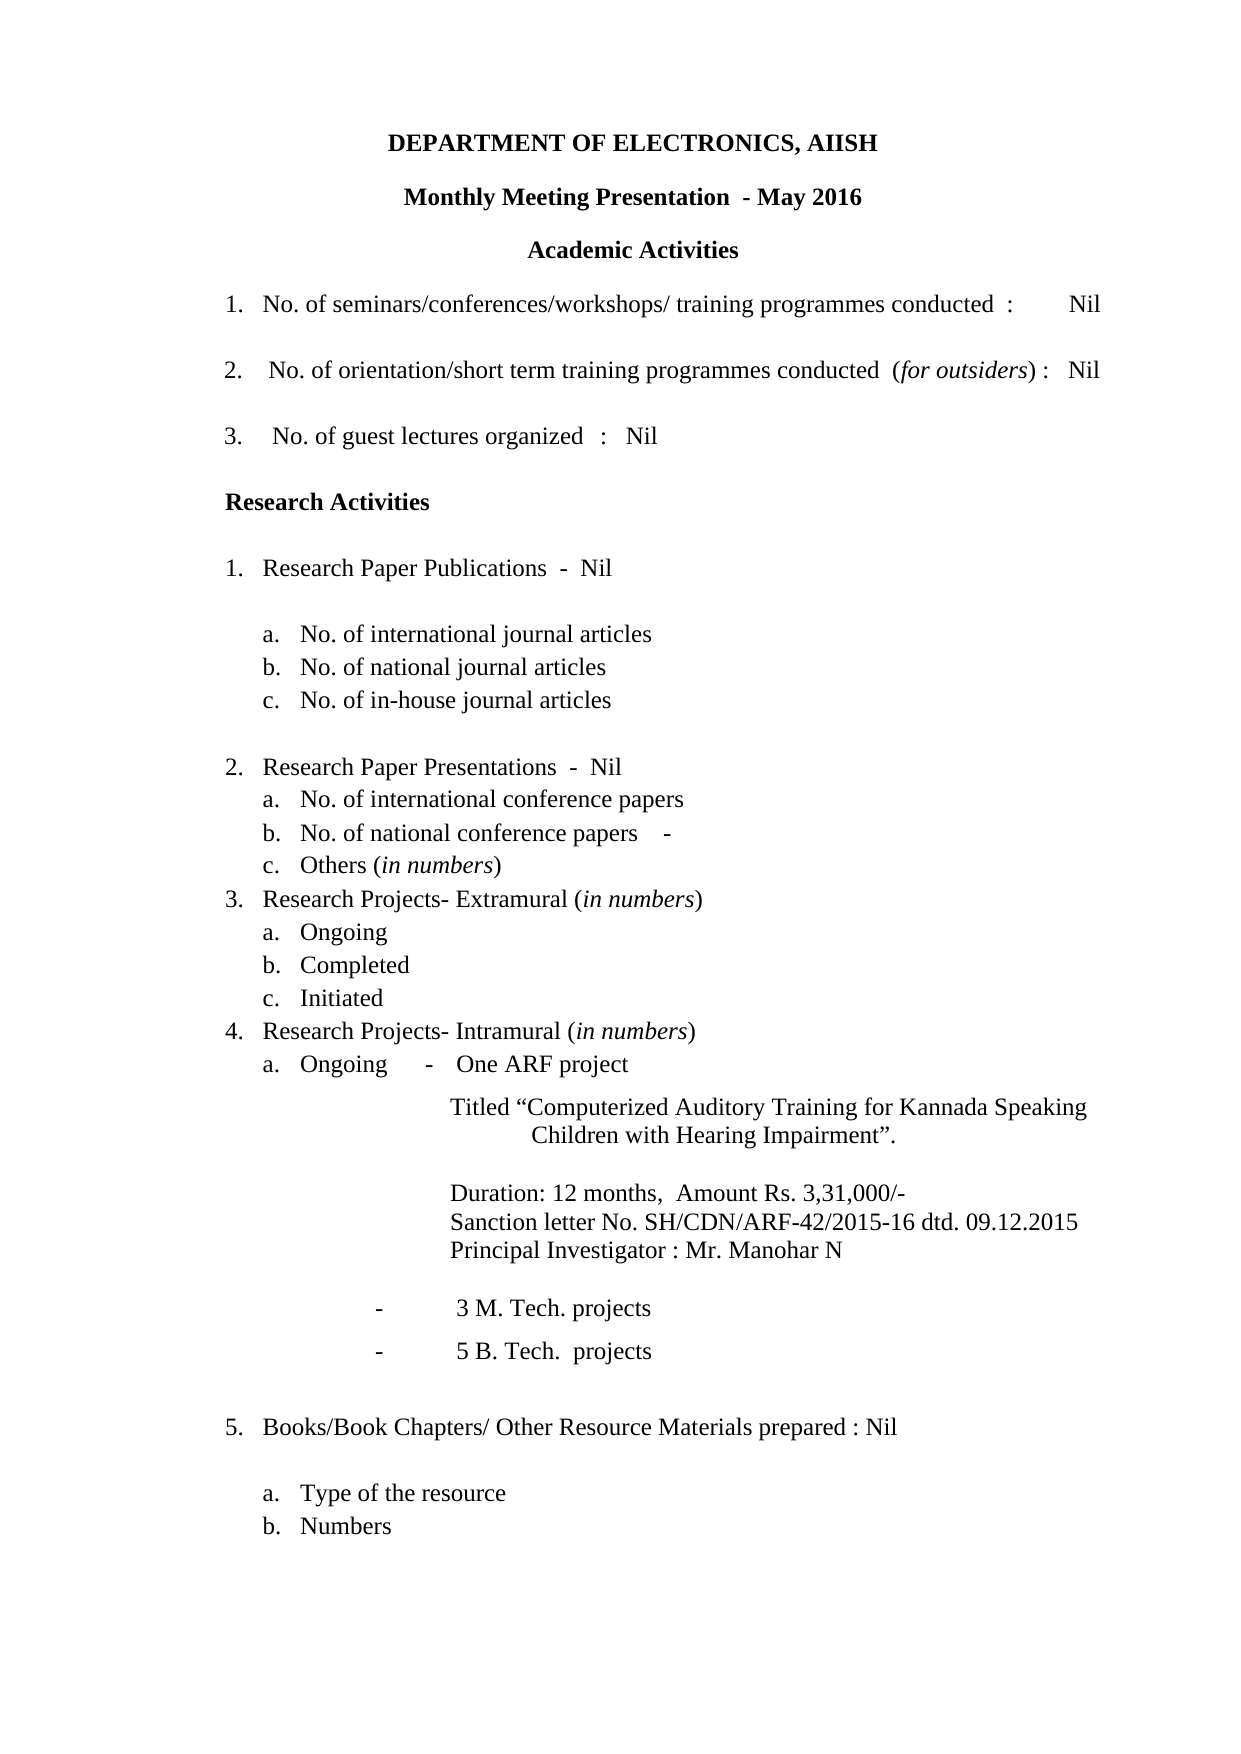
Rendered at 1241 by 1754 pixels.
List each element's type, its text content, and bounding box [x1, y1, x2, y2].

list Ongoing - One ARF project [262, 1049, 1116, 1077]
list Research Projects- Intramural (in numbers) [225, 1016, 1116, 1044]
text Monthly Meeting Presentation - May 2016 [150, 182, 1116, 210]
list No. of national journal articles [262, 652, 1116, 681]
text DEPARTMENT OF ELECTRONICS, AIISH [150, 128, 1116, 156]
list No. of national conference papers - [262, 818, 1116, 846]
list Initiated [262, 983, 1116, 1011]
list Research Paper Publications - Nil [225, 553, 1116, 582]
list Titled “Computerized Auditory Training for Kannada Speaking [450, 1092, 1116, 1121]
list No. of international conference papers [262, 784, 1116, 813]
list Ongoing [262, 917, 1116, 945]
list No. of international journal articles [262, 619, 1116, 648]
list Research Activities [225, 487, 1116, 516]
list No. of seminars/conferences/workshops/ training programmes conducted : Nil [225, 289, 1116, 318]
list 5 B. Tech. projects [300, 1336, 1116, 1365]
list Others (in numbers) [262, 851, 1116, 879]
list Numbers [262, 1511, 1116, 1540]
list No. of in-house journal articles [262, 686, 1116, 714]
list Research Paper Presentations - Nil [225, 752, 1116, 780]
text Academic Activities [150, 235, 1116, 264]
list Sanction letter No. SH/CDN/ARF-42/2015-16 dtd. 09.12.2015 [450, 1207, 1116, 1236]
list No. of guest lectures organized : Nil [224, 421, 1116, 450]
list No. of orientation/short term training programmes conducted (for outsiders) : Nil [224, 355, 1116, 384]
list Duration: 12 months, Amount Rs. 3,31,000/- [450, 1178, 1116, 1207]
list Children with Hearing Impairment”. [450, 1121, 1116, 1149]
list Completed [262, 950, 1116, 978]
list Research Projects- Extramural (in numbers) [225, 884, 1116, 912]
list Books/Book Chapters/ Other Resource Materials prepared : Nil [225, 1412, 1116, 1441]
list Type of the resource [262, 1478, 1116, 1507]
list 3 M. Tech. projects [300, 1293, 1116, 1322]
list Principal Investigator : Mr. Manohar N [450, 1236, 1116, 1264]
